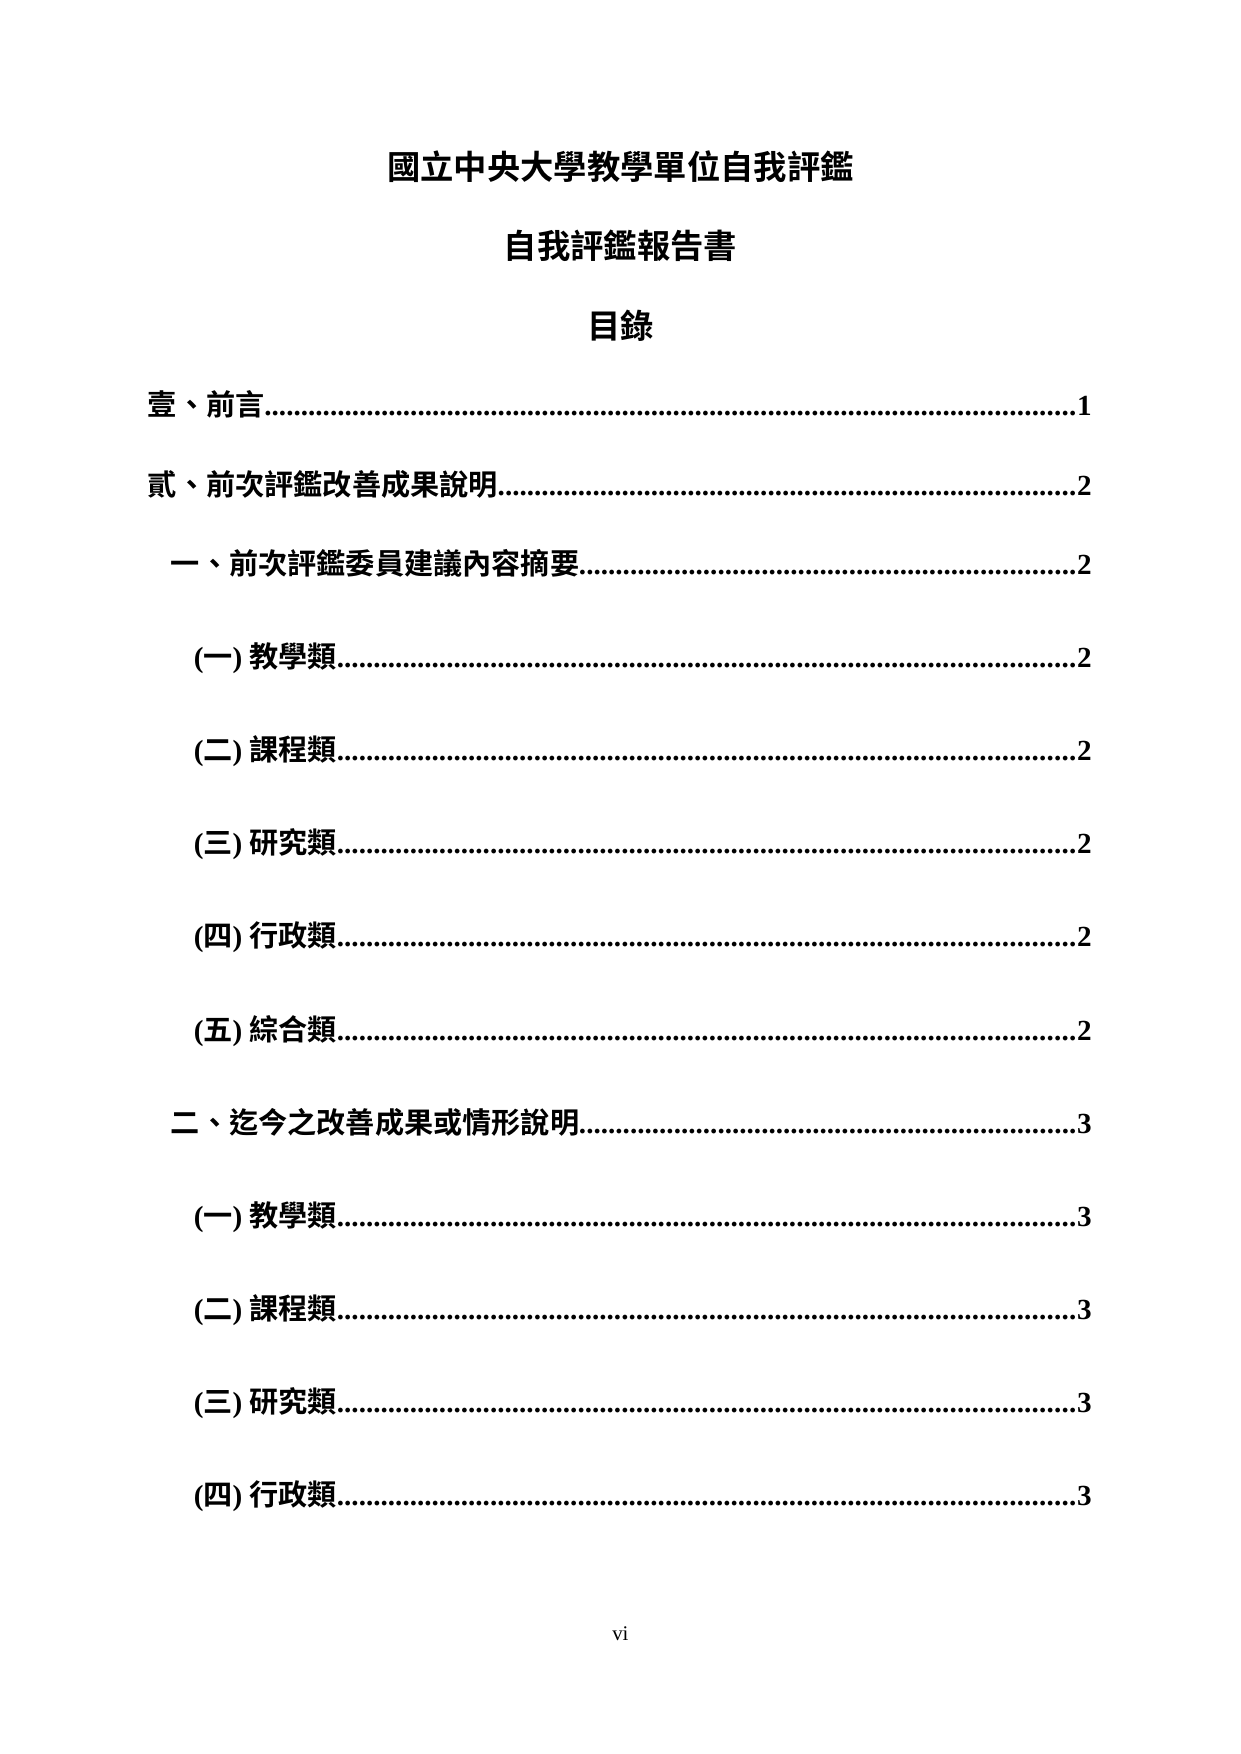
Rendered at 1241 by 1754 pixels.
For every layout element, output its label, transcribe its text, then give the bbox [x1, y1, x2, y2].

text (五) 綜合類 2 [193, 988, 1092, 1067]
text 一、前次評鑑委員建議內容摘要 2 [171, 522, 1092, 601]
text 目錄 [148, 284, 1092, 363]
text (二) 課程類 2 [193, 708, 1092, 788]
text 二、迄今之改善成果或情形說明 3 [171, 1081, 1092, 1160]
text (四) 行政類 2 [193, 894, 1092, 974]
text (一) 教學類 3 [193, 1174, 1092, 1253]
text 國立中央大學教學單位自我評鑑 [148, 125, 1092, 204]
text (四) 行政類 3 [193, 1453, 1092, 1533]
text (三) 研究類 3 [193, 1360, 1092, 1439]
text (三) 研究類 2 [193, 801, 1092, 881]
text 壹、前言 1 [148, 363, 1092, 443]
text 貳、前次評鑑改善成果說明 2 [148, 443, 1092, 522]
text 自我評鑑報告書 [148, 204, 1092, 284]
text (二) 課程類 3 [193, 1267, 1092, 1346]
text (一) 教學類 2 [193, 615, 1092, 694]
